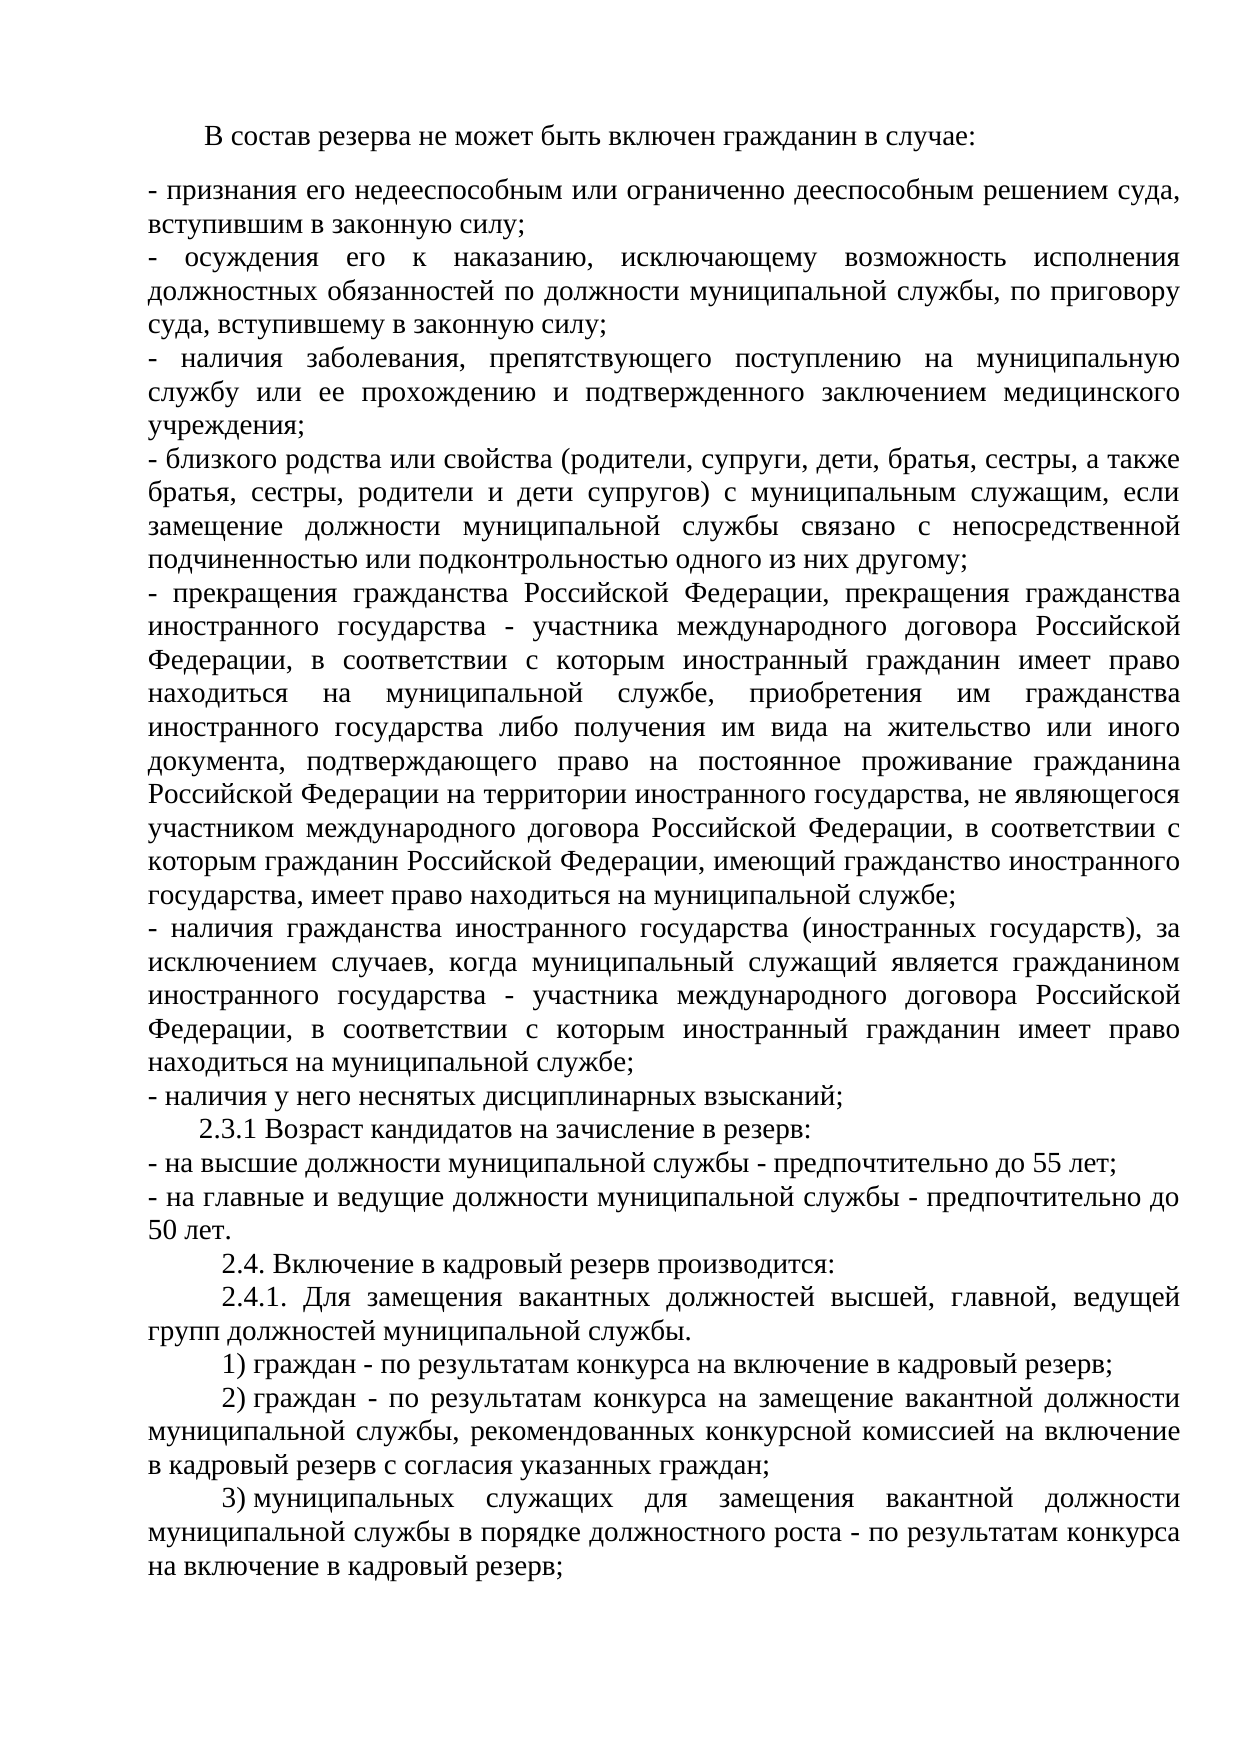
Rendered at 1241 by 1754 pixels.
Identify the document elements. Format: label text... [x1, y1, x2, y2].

text 2.4. Включение в кадровый резерв производится: [148, 1246, 1181, 1279]
text 3) муниципальных служащих для замещения вакантной должности муниципальной службы в порядке должностного роста - по результатам конкурса на включение в кадровый резерв; [148, 1481, 1181, 1581]
text 2.3.1 Возраст кандидатов на зачисление в резерв: [148, 1112, 1181, 1145]
text 2) граждан - по результатам конкурса на замещение вакантной должности муниципальной службы, рекомендованных конкурсной комиссией на включение в кадровый резерв с согласия указанных граждан; [148, 1380, 1181, 1481]
text В состав резерва не может быть включен гражданин в случае: [148, 118, 1181, 152]
text - осуждения его к наказанию, исключающему возможность исполнения должностных обязанностей по должности муниципальной службы, по приговору суда, вступившему в законную силу; [148, 239, 1181, 340]
text - на главные и ведущие должности муниципальной службы - предпочтительно до 50 лет. [148, 1179, 1181, 1246]
text - наличия заболевания, препятствующего поступлению на муниципальную службу или ее прохождению и подтвержденного заключением медицинского учреждения; [148, 340, 1181, 441]
text - признания его недееспособным или ограниченно дееспособным решением суда, вступившим в законную силу; [148, 172, 1181, 239]
text - прекращения гражданства Российской Федерации, прекращения гражданства иностранного государства - участника международного договора Российской Федерации, в соответствии с которым иностранный гражданин имеет право находиться на муниципальной службе, приобретения им гражданства иностранного государства либо получения им вида на жительство или иного документа, подтверждающего право на постоянное проживание гражданина Российской Федерации на территории иностранного государства, не являющегося участником международного договора Российской Федерации, в соответствии с которым гражданин Российской Федерации, имеющий гражданство иностранного государства, имеет право находиться на муниципальной службе; [148, 575, 1181, 910]
text - наличия у него неснятых дисциплинарных взысканий; [148, 1078, 1181, 1112]
text 1) граждан - по результатам конкурса на включение в кадровый резерв; [148, 1346, 1181, 1380]
text - близкого родства или свойства (родители, супруги, дети, братья, сестры, а также братья, сестры, родители и дети супругов) с муниципальным служащим, если замещение должности муниципальной службы связано с непосредственной подчиненностью или подконтрольностью одного из них другому; [148, 441, 1181, 575]
text - на высшие должности муниципальной службы - предпочтительно до 55 лет; [148, 1145, 1181, 1179]
text 2.4.1. Для замещения вакантных должностей высшей, главной, ведущей групп должностей муниципальной службы. [148, 1279, 1181, 1346]
text - наличия гражданства иностранного государства (иностранных государств), за исключением случаев, когда муниципальный служащий является гражданином иностранного государства - участника международного договора Российской Федерации, в соответствии с которым иностранный гражданин имеет право находиться на муниципальной службе; [148, 910, 1181, 1078]
